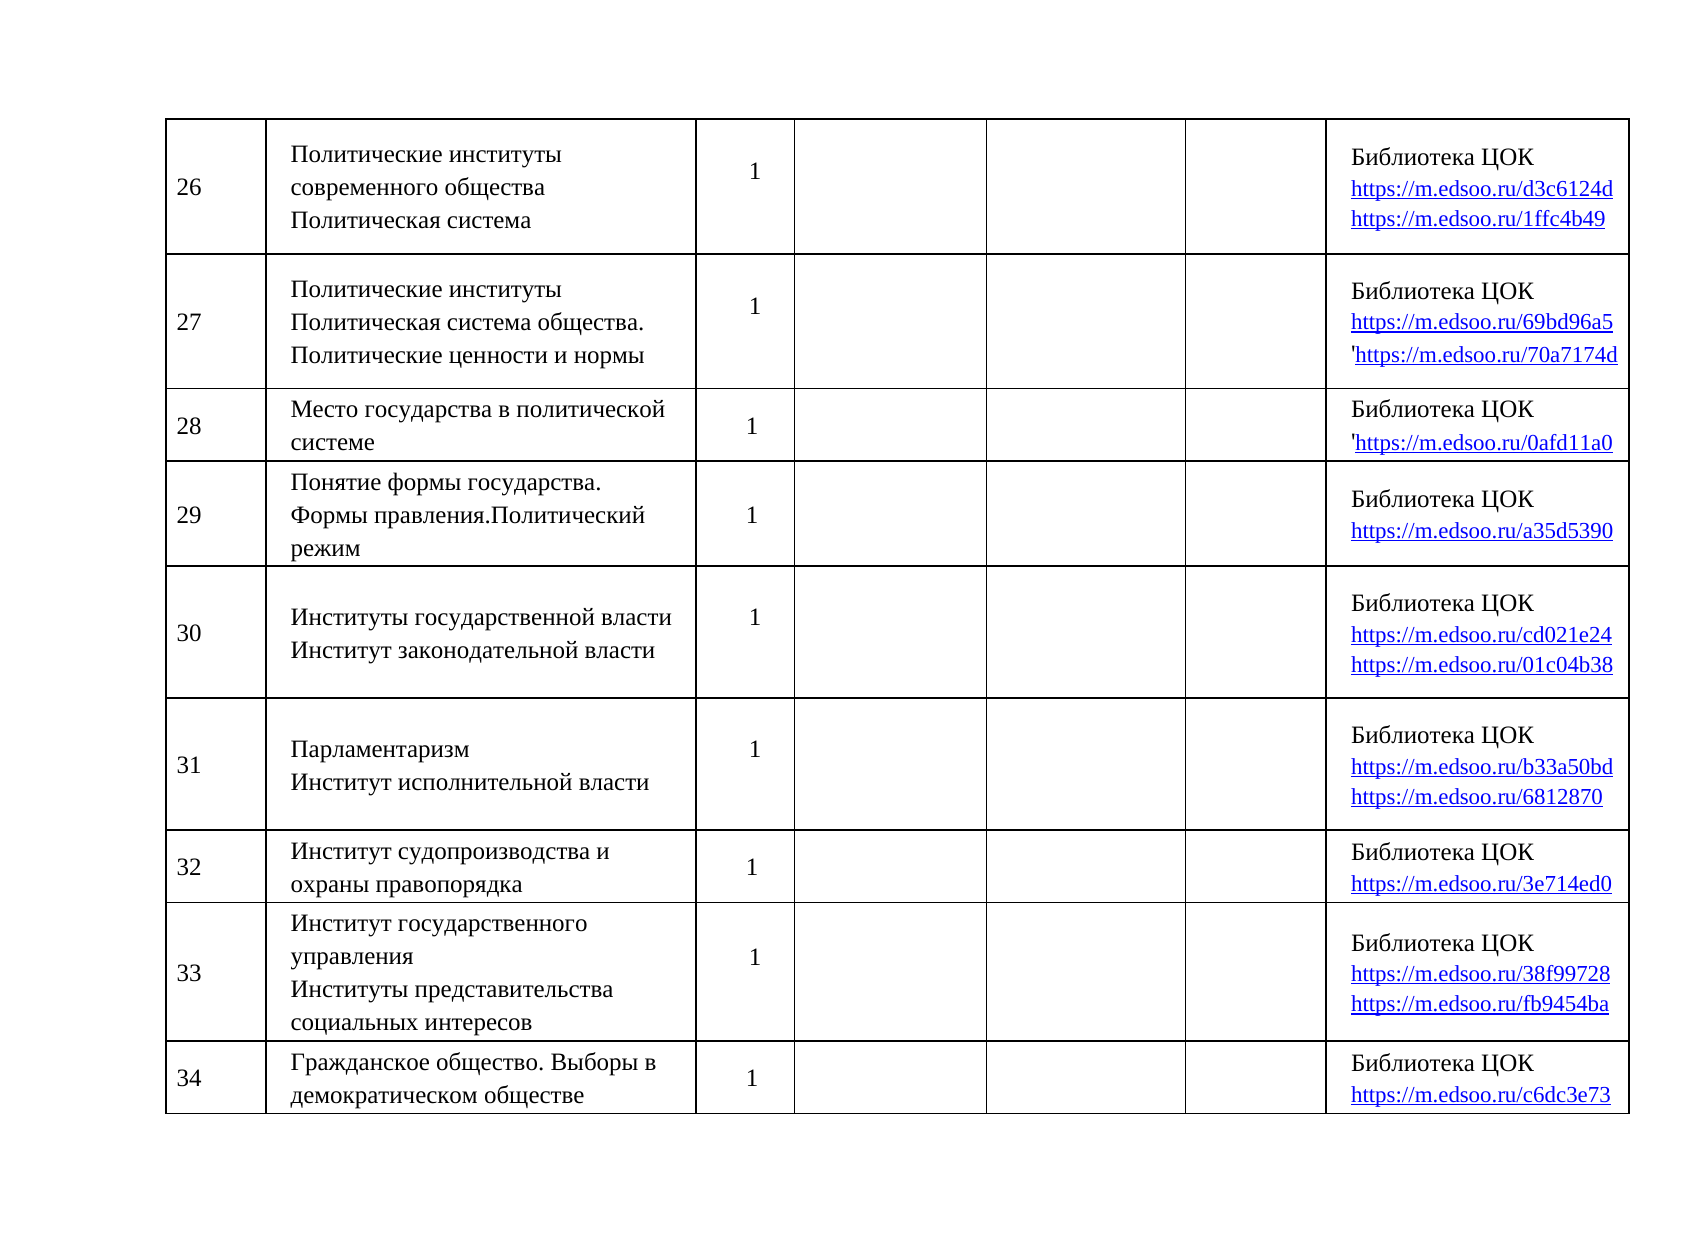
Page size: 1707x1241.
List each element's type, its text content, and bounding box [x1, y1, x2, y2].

table_cell [1186, 567, 1325, 697]
table_cell 1 [697, 462, 794, 565]
table_cell [795, 462, 986, 565]
table_cell Политические институты современного общества Политическая система [267, 120, 695, 253]
table_cell [987, 120, 1185, 253]
table_cell 33 [167, 903, 265, 1040]
table_cell Политические институты Политическая система общества. Политические ценности и нормы [267, 255, 695, 387]
table_cell Парламентаризм Институт исполнительной власти [267, 699, 695, 829]
table_cell [1186, 699, 1325, 829]
table_cell [795, 1042, 986, 1112]
table_cell Библиотека ЦОК 'https://m.edsoo.ru/0afd11a0 [1327, 389, 1628, 460]
table_cell 34 [167, 1042, 265, 1112]
table_cell [1186, 1042, 1325, 1112]
table_cell 29 [167, 462, 265, 565]
table_cell Библиотека ЦОК https://m.edsoo.ru/a35d5390 [1327, 462, 1628, 565]
table_cell 31 [167, 699, 265, 829]
table_cell [1186, 903, 1325, 1040]
table_cell Библиотека ЦОК https://m.edsoo.ru/cd021e24 https://m.edsoo.ru/01c04b38 [1327, 567, 1628, 697]
table_cell Понятие формы государства. Формы правления.Политический режим [267, 462, 695, 565]
table_cell Библиотека ЦОК https://m.edsoo.ru/d3c6124d https://m.edsoo.ru/1ffc4b49 [1327, 120, 1628, 253]
table_cell [795, 831, 986, 902]
table_cell 1 [697, 699, 794, 829]
table_cell 1 [697, 120, 794, 253]
table_cell Библиотека ЦОК https://m.edsoo.ru/3e714ed0 [1327, 831, 1628, 902]
table_cell [987, 699, 1185, 829]
table_cell [987, 903, 1185, 1040]
table_cell [795, 120, 986, 253]
table_cell 1 [697, 567, 794, 697]
table_cell Институт государственного управления Институты представительства социальных интересов [267, 903, 695, 1040]
table_cell [1186, 120, 1325, 253]
table_cell [795, 567, 986, 697]
table_cell 1 [697, 1042, 794, 1112]
table_cell [1186, 462, 1325, 565]
table_cell 28 [167, 389, 265, 460]
table_cell 27 [167, 255, 265, 387]
table_cell Библиотека ЦОК https://m.edsoo.ru/b33a50bd https://m.edsoo.ru/6812870 [1327, 699, 1628, 829]
table_cell [987, 1042, 1185, 1112]
table_cell [795, 255, 986, 387]
table_cell Библиотека ЦОК https://m.edsoo.ru/38f99728 https://m.edsoo.ru/fb9454ba [1327, 903, 1628, 1040]
table_cell Институты государственной власти Институт законодательной власти [267, 567, 695, 697]
table_cell [987, 462, 1185, 565]
table_cell [987, 389, 1185, 460]
table_cell 1 [697, 389, 794, 460]
table_cell 30 [167, 567, 265, 697]
table_cell [1186, 255, 1325, 387]
table_cell Гражданское общество. Выборы в демократическом обществе [267, 1042, 695, 1112]
table_cell [1186, 389, 1325, 460]
table_cell 32 [167, 831, 265, 902]
table_cell Библиотека ЦОК https://m.edsoo.ru/c6dc3e73 [1327, 1042, 1628, 1112]
table_cell 1 [697, 255, 794, 387]
table_cell [987, 255, 1185, 387]
table_cell [987, 567, 1185, 697]
table_cell Место государства в политической системе [267, 389, 695, 460]
table_cell 26 [167, 120, 265, 253]
table_cell Институт судопроизводства и охраны правопорядка [267, 831, 695, 902]
table_cell [795, 699, 986, 829]
table_cell [795, 389, 986, 460]
table_cell [795, 903, 986, 1040]
table_cell 1 [697, 903, 794, 1040]
table_cell [987, 831, 1185, 902]
table_cell [1186, 831, 1325, 902]
table_cell 1 [697, 831, 794, 902]
table_cell Библиотека ЦОК https://m.edsoo.ru/69bd96a5 'https://m.edsoo.ru/70a7174d [1327, 255, 1628, 387]
